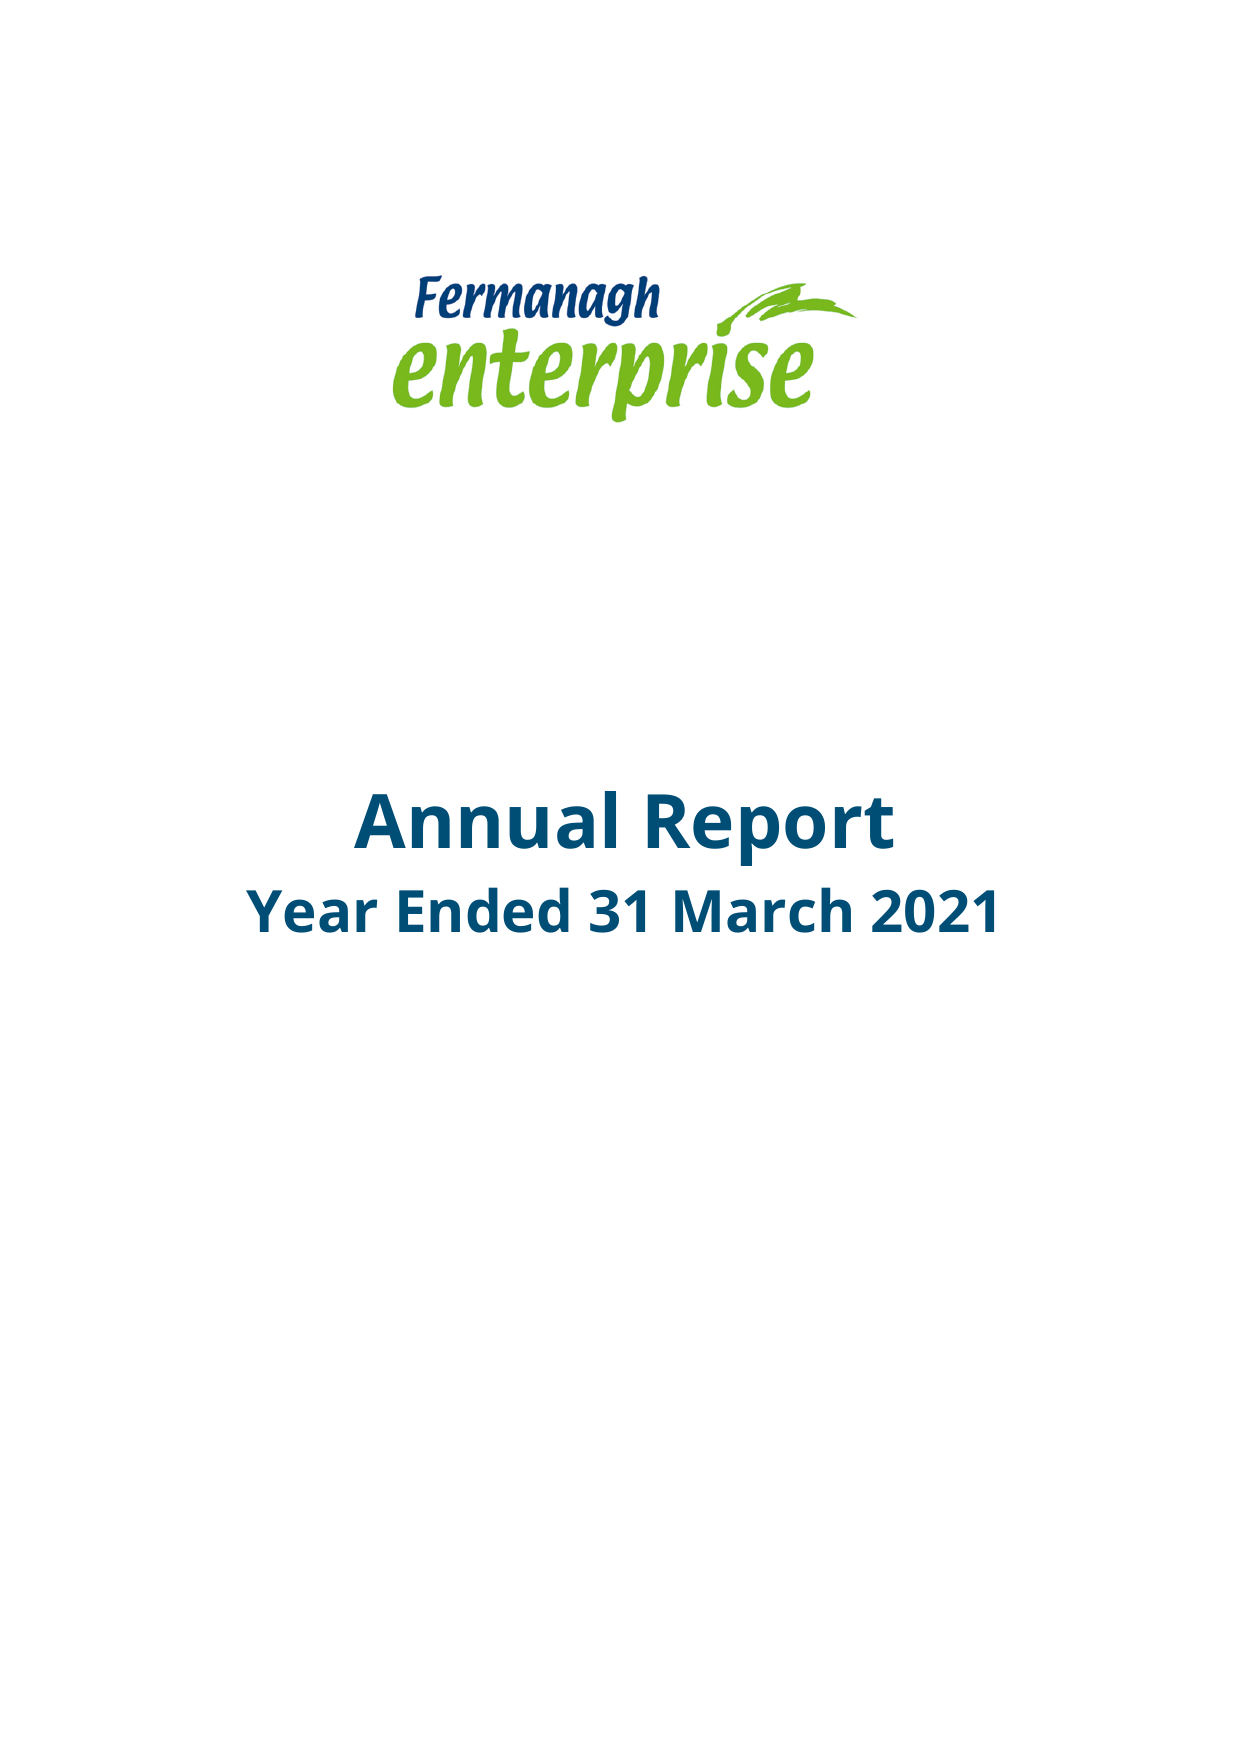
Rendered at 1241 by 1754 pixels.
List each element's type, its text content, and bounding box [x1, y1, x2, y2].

text Year Ended 31 March 2021 [187, 870, 1063, 950]
text Annual Report [187, 768, 1063, 870]
picture [383, 269, 867, 428]
